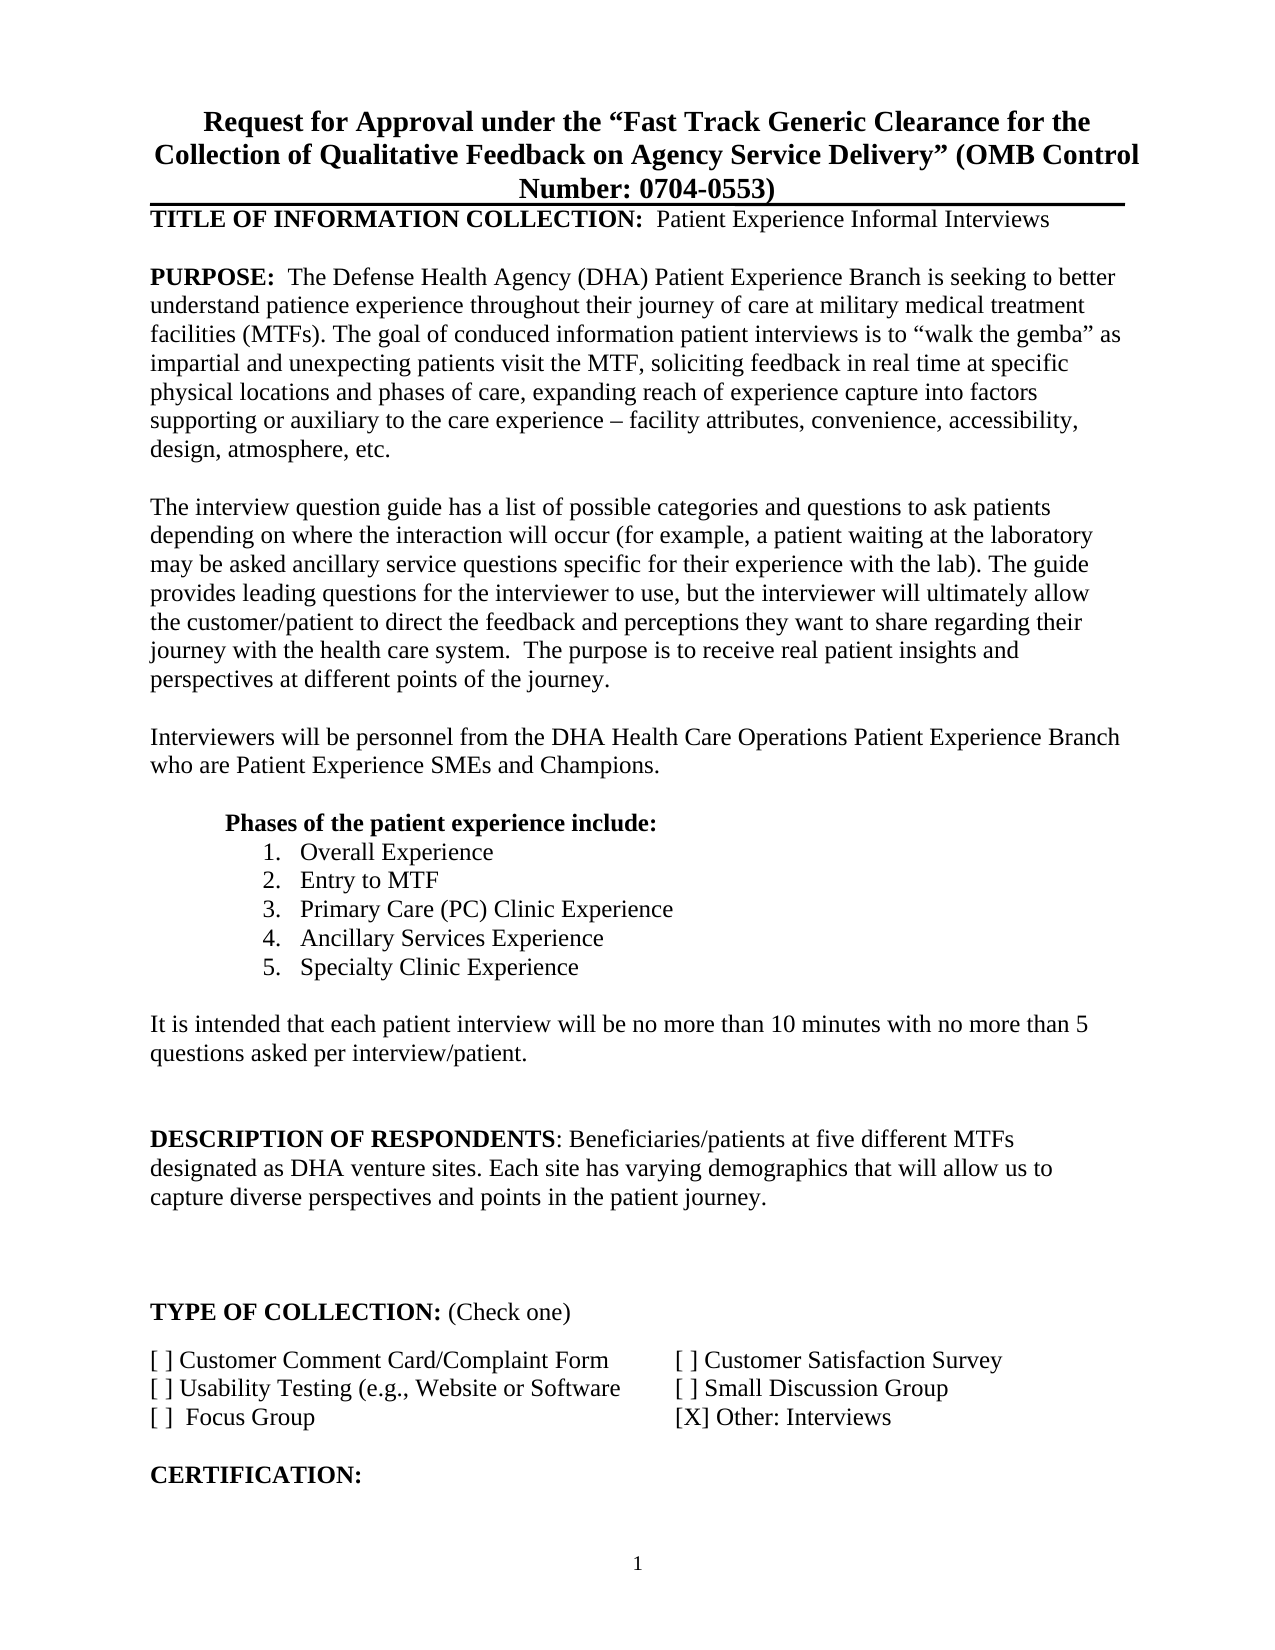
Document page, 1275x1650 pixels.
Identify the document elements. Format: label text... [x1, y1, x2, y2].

text PURPOSE: The Defense Health Agency (DHA) Patient Experience Branch is seeking to better understand patience experience throughout their journey of care at military medical treatment facilities (MTFs). The goal of conduced information patient interviews is to “walk the gemba” as impartial and unexpecting patients visit the MTF, soliciting feedback in real time at specific physical locations and phases of care, expanding reach of experience capture into factors supporting or auxiliary to the care experience – facility attributes, convenience, accessibility, design, atmosphere, etc. [150, 262, 1125, 463]
text [ ] Focus Group [X] Other: Interviews [150, 1402, 1125, 1431]
list Primary Care (PC) Clinic Experience [262, 894, 1125, 923]
text DESCRIPTION OF RESPONDENTS: Beneficiaries/patients at five different MTFs designated as DHA venture sites. Each site has varying demographics that will allow us to capture diverse perspectives and points in the patient journey. [150, 1124, 1125, 1211]
list Overall Experience [262, 837, 1125, 866]
text TYPE OF COLLECTION: (Check one) [150, 1297, 1125, 1326]
text The interview question guide has a list of possible categories and questions to ask patients depending on where the interaction will occur (for example, a patient waiting at the laboratory may be asked ancillary service questions specific for their experience with the lab). The guide provides leading questions for the interviewer to use, but the interviewer will ultimately allow the customer/patient to direct the feedback and perceptions they want to share regarding their journey with the health care system. The purpose is to receive real patient insights and perspectives at different points of the journey. [150, 492, 1125, 693]
text It is intended that each patient interview will be no more than 10 minutes with no more than 5 questions asked per interview/patient. [150, 1009, 1125, 1067]
text CERTIFICATION: [150, 1460, 1125, 1488]
list Ancillary Services Experience [262, 923, 1125, 952]
text TITLE OF INFORMATION COLLECTION: Patient Experience Informal Interviews [150, 206, 1125, 233]
list Entry to MTF [262, 866, 1125, 894]
text [ ] Customer Comment Card/Complaint Form [ ] Customer Satisfaction Survey [150, 1345, 1125, 1373]
text [ ] Usability Testing (e.g., Website or Software [ ] Small Discussion Group [150, 1373, 1125, 1402]
subtitle Request for Approval under the “Fast Track Generic Clearance for the Collection of Qualitative Feedback on Agency Service Delivery” (OMB Control Number: 0704-0553) [150, 104, 1144, 204]
list Specialty Clinic Experience [262, 952, 1125, 981]
text Interviewers will be personnel from the DHA Health Care Operations Patient Experience Branch who are Patient Experience SMEs and Champions. [150, 722, 1125, 779]
text Phases of the patient experience include: [150, 808, 1125, 837]
